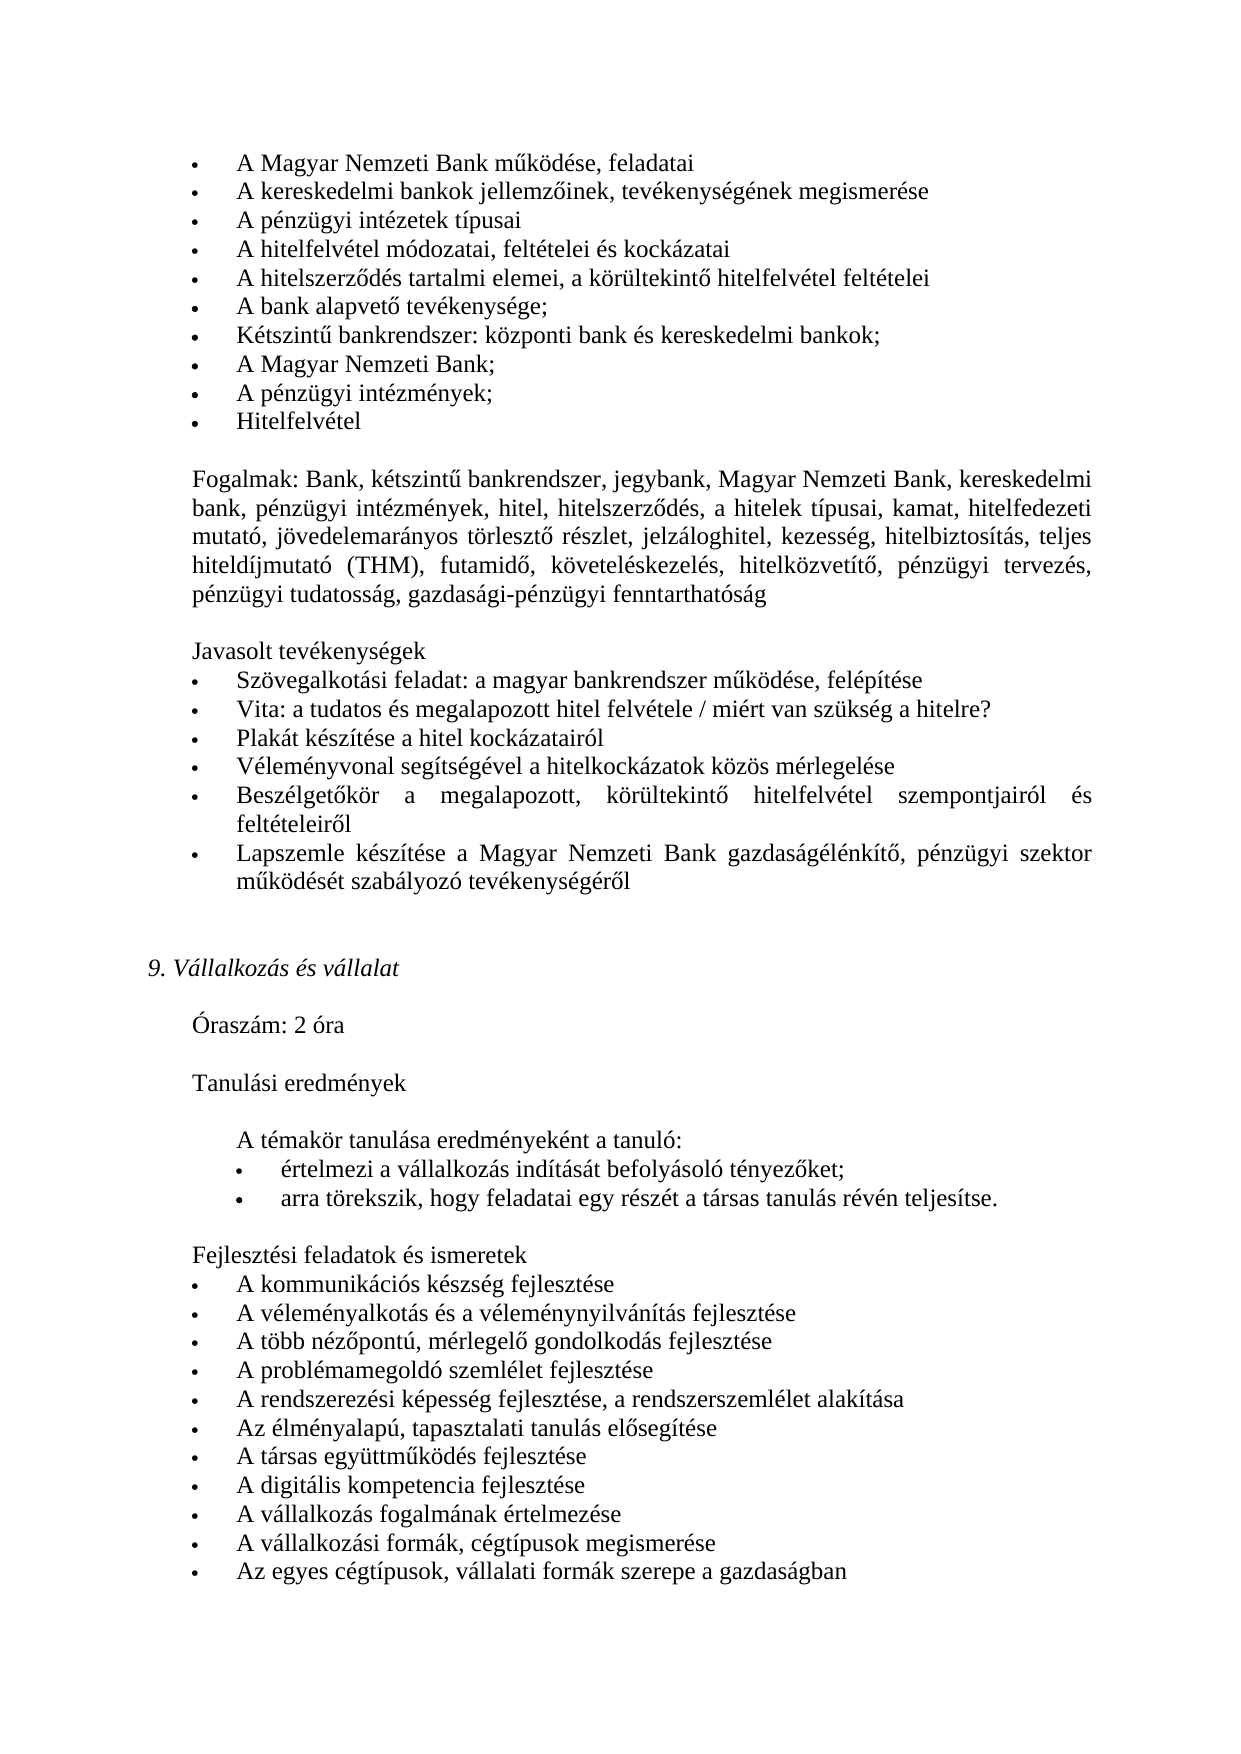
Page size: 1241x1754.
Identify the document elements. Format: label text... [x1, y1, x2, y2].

list A hitelfelvétel módozatai, feltételei és kockázatai [192, 234, 1093, 263]
list A problémamegoldó szemlélet fejlesztése [192, 1355, 1093, 1384]
text Javasolt tevékenységek [192, 636, 1093, 665]
list A vállalkozási formák, cégtípusok megismerése [192, 1528, 1093, 1556]
text A témakör tanulása eredményeként a tanuló: [236, 1125, 1093, 1154]
list A vállalkozás fogalmának értelmezése [192, 1499, 1093, 1528]
list A több nézőpontú, mérlegelő gondolkodás fejlesztése [192, 1326, 1093, 1355]
list Vita: a tudatos és megalapozott hitel felvétele / miért van szükség a hitelre? [192, 694, 1093, 723]
list Hitelfelvétel [192, 406, 1093, 435]
list arra törekszik, hogy feladatai egy részét a társas tanulás révén teljesítse. [236, 1183, 1093, 1211]
list A kereskedelmi bankok jellemzőinek, tevékenységének megismerése [192, 176, 1093, 205]
list Szövegalkotási feladat: a magyar bankrendszer működése, felépítése [192, 665, 1093, 694]
list értelmezi a vállalkozás indítását befolyásoló tényezőket; [236, 1154, 1093, 1183]
list A Magyar Nemzeti Bank; [192, 349, 1093, 378]
list A kommunikációs készség fejlesztése [192, 1269, 1093, 1298]
list Az élményalapú, tapasztalati tanulás elősegítése [192, 1413, 1093, 1441]
list A pénzügyi intézetek típusai [192, 205, 1093, 234]
list A digitális kompetencia fejlesztése [192, 1470, 1093, 1499]
list A hitelszerződés tartalmi elemei, a körültekintő hitelfelvétel feltételei [192, 263, 1093, 291]
list A társas együttműködés fejlesztése [192, 1441, 1093, 1470]
text Tanulási eredmények [192, 1068, 1093, 1096]
list Plakát készítése a hitel kockázatairól [192, 723, 1093, 751]
list A Magyar Nemzeti Bank működése, feladatai [192, 148, 1093, 176]
list Lapszemle készítése a Magyar Nemzeti Bank gazdaságélénkítő, pénzügyi szektor működését szabályozó tevékenységéről [192, 838, 1093, 895]
list Az egyes cégtípusok, vállalati formák szerepe a gazdaságban [192, 1556, 1093, 1585]
list A rendszerezési képesség fejlesztése, a rendszerszemlélet alakítása [192, 1384, 1093, 1413]
list Kétszintű bankrendszer: központi bank és kereskedelmi bankok; [192, 320, 1093, 349]
text Fogalmak: Bank, kétszintű bankrendszer, jegybank, Magyar Nemzeti Bank, kereskedelmi bank, pénzügyi intézmények, hitel, hitelszerződés, a hitelek típusai, kamat, hitelfedezeti mutató, jövedelemarányos törlesztő részlet, jelzáloghitel, kezesség, hitelbiztosítás, teljes hiteldíjmutató (THM), futamidő, követeléskezelés, hitelközvetítő, pénzügyi tervezés, pénzügyi tudatosság, gazdasági-pénzügyi fenntarthatóság [192, 464, 1093, 608]
list A pénzügyi intézmények; [192, 378, 1093, 406]
text Fejlesztési feladatok és ismeretek [192, 1240, 1093, 1269]
list A véleményalkotás és a véleménynyilvánítás fejlesztése [192, 1298, 1093, 1326]
list A bank alapvető tevékenysége; [192, 291, 1093, 320]
list Véleményvonal segítségével a hitelkockázatok közös mérlegelése [192, 751, 1093, 780]
list Beszélgetőkör a megalapozott, körültekintő hitelfelvétel szempontjairól és feltételeiről [192, 780, 1093, 838]
text Óraszám: 2 óra [192, 1010, 1093, 1039]
text 9. Vállalkozás és vállalat [148, 953, 1093, 981]
